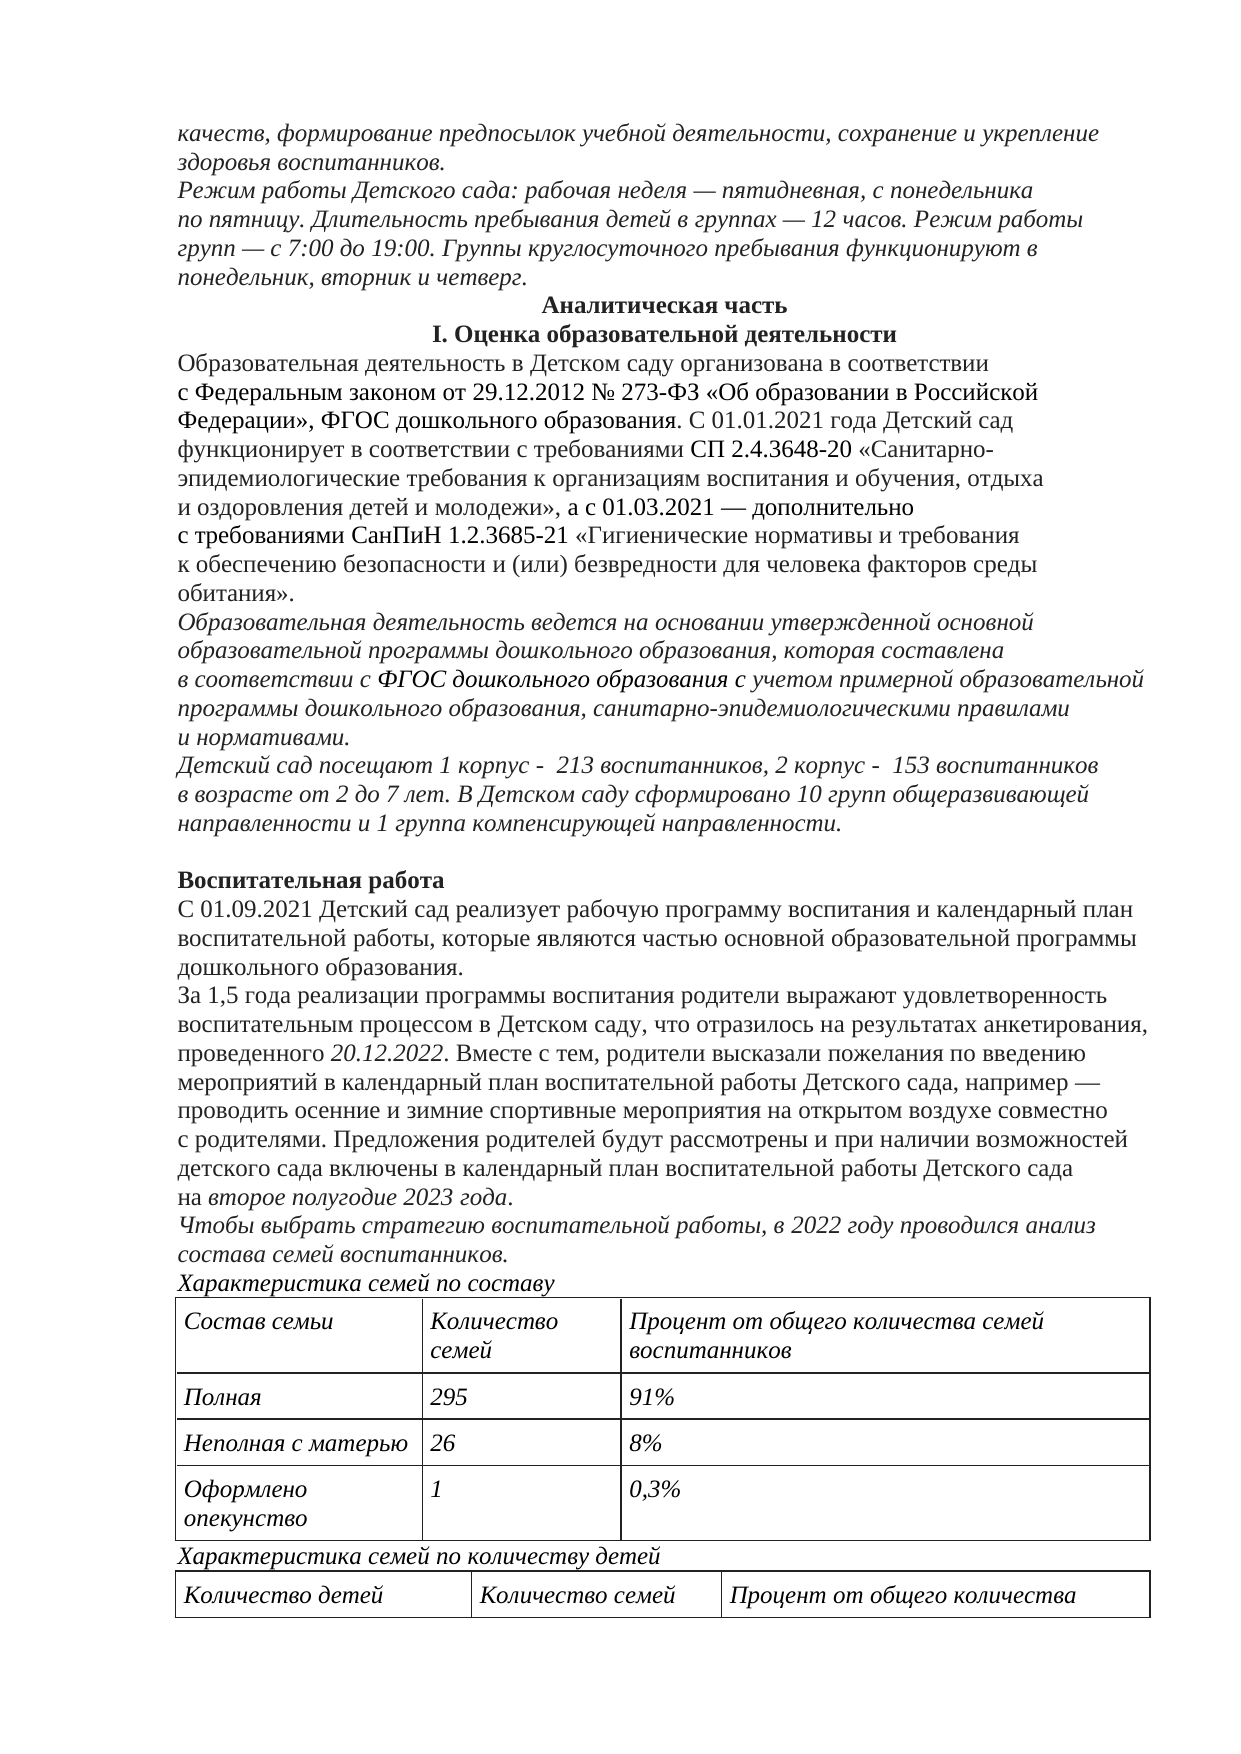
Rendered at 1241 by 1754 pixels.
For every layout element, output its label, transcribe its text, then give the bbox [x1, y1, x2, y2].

table_cell Неполная с матерью [176, 1419, 422, 1465]
text Характеристика семей по составу [177, 1268, 1152, 1297]
text Чтобы выбрать стратегию воспитательной работы, в 2022 году проводился анализ состава семей воспитанников. [177, 1211, 1152, 1268]
text С 01.09.2021 Детский сад реализует рабочую программу воспитания и календарный план воспитательной работы, которые являются частью основной образовательной программы дошкольного образования. [177, 894, 1152, 981]
text Воспитательная работа [177, 866, 1152, 894]
table_cell 91% [622, 1374, 1149, 1418]
table_cell 8% [622, 1420, 1149, 1465]
table_cell Полная [176, 1373, 422, 1418]
table_cell 26 [423, 1420, 620, 1465]
text Аналитическая часть [177, 291, 1152, 319]
table_cell 295 [423, 1374, 620, 1418]
text Режим работы Детского сада: рабочая неделя — пятидневная, с понедельника по пятницу. Длительность пребывания детей в группах — 12 часов. Режим работы групп — с 7:00 до 19:00. Группы круглосуточного пребывания функционируют в понедельник, вторник и четверг. [177, 176, 1152, 291]
table_cell Оформлено опекунство [176, 1466, 422, 1540]
table_header Состав семьи [176, 1298, 422, 1372]
text Образовательная деятельность ведется на основании утвержденной основной образовательной программы дошкольного образования, которая составлена в соответствии с ФГОС дошкольного образования с учетом примерной образовательной программы дошкольного образования, санитарно-эпидемиологическими правилами и нормативами. [177, 607, 1152, 751]
text Детский сад посещают 1 корпус - 213 воспитанников, 2 корпус - 153 воспитанников в возрасте от 2 до 7 лет. В Детском саду сформировано 10 групп общеразвивающей направленности и 1 группа компенсирующей направленности. [177, 751, 1152, 837]
text За 1,5 года реализации программы воспитания родители выражают удовлетворенность воспитательным процессом в Детском саду, что отразилось на результатах анкетирования, проведенного 20.12.2022. Вместе с тем, родители высказали пожелания по введению мероприятий в календарный план воспитательной работы Детского сада, например — проводить осенние и зимние спортивные мероприятия на открытом воздухе совместно с родителями. Предложения родителей будут рассмотрены и при наличии возможностей детского сада включены в календарный план воспитательной работы Детского сада на второе полугодие 2023 года. [177, 981, 1152, 1211]
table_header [722, 1572, 1149, 1616]
table_cell 1 [423, 1466, 620, 1540]
text Образовательная деятельность в Детском саду организована в соответствии с Федеральным законом от 29.12.2012 № 273-ФЗ «Об образовании в Российской Федерации», ФГОС дошкольного образования. С 01.01.2021 года Детский сад функционирует в соответствии с требованиями СП 2.4.3648-20 «Санитарно-эпидемиологические требования к организациям воспитания и обучения, отдыха и оздоровления детей и молодежи», а с 01.03.2021 — дополнительно с требованиями СанПиН 1.2.3685-21 «Гигиенические нормативы и требования к обеспечению безопасности и (или) безвредности для человека факторов среды обитания». [177, 348, 1152, 607]
text Характеристика семей по количеству детей [177, 1541, 1152, 1570]
table_header Количество семей [423, 1298, 621, 1372]
table_cell 0,3% [622, 1466, 1149, 1540]
text I. Оценка образовательной деятельности [177, 319, 1152, 348]
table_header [176, 1572, 471, 1616]
table_header Процент от общего количества семей воспитанников [622, 1298, 1149, 1372]
table_header Количество семей [472, 1572, 721, 1616]
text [177, 118, 1152, 176]
